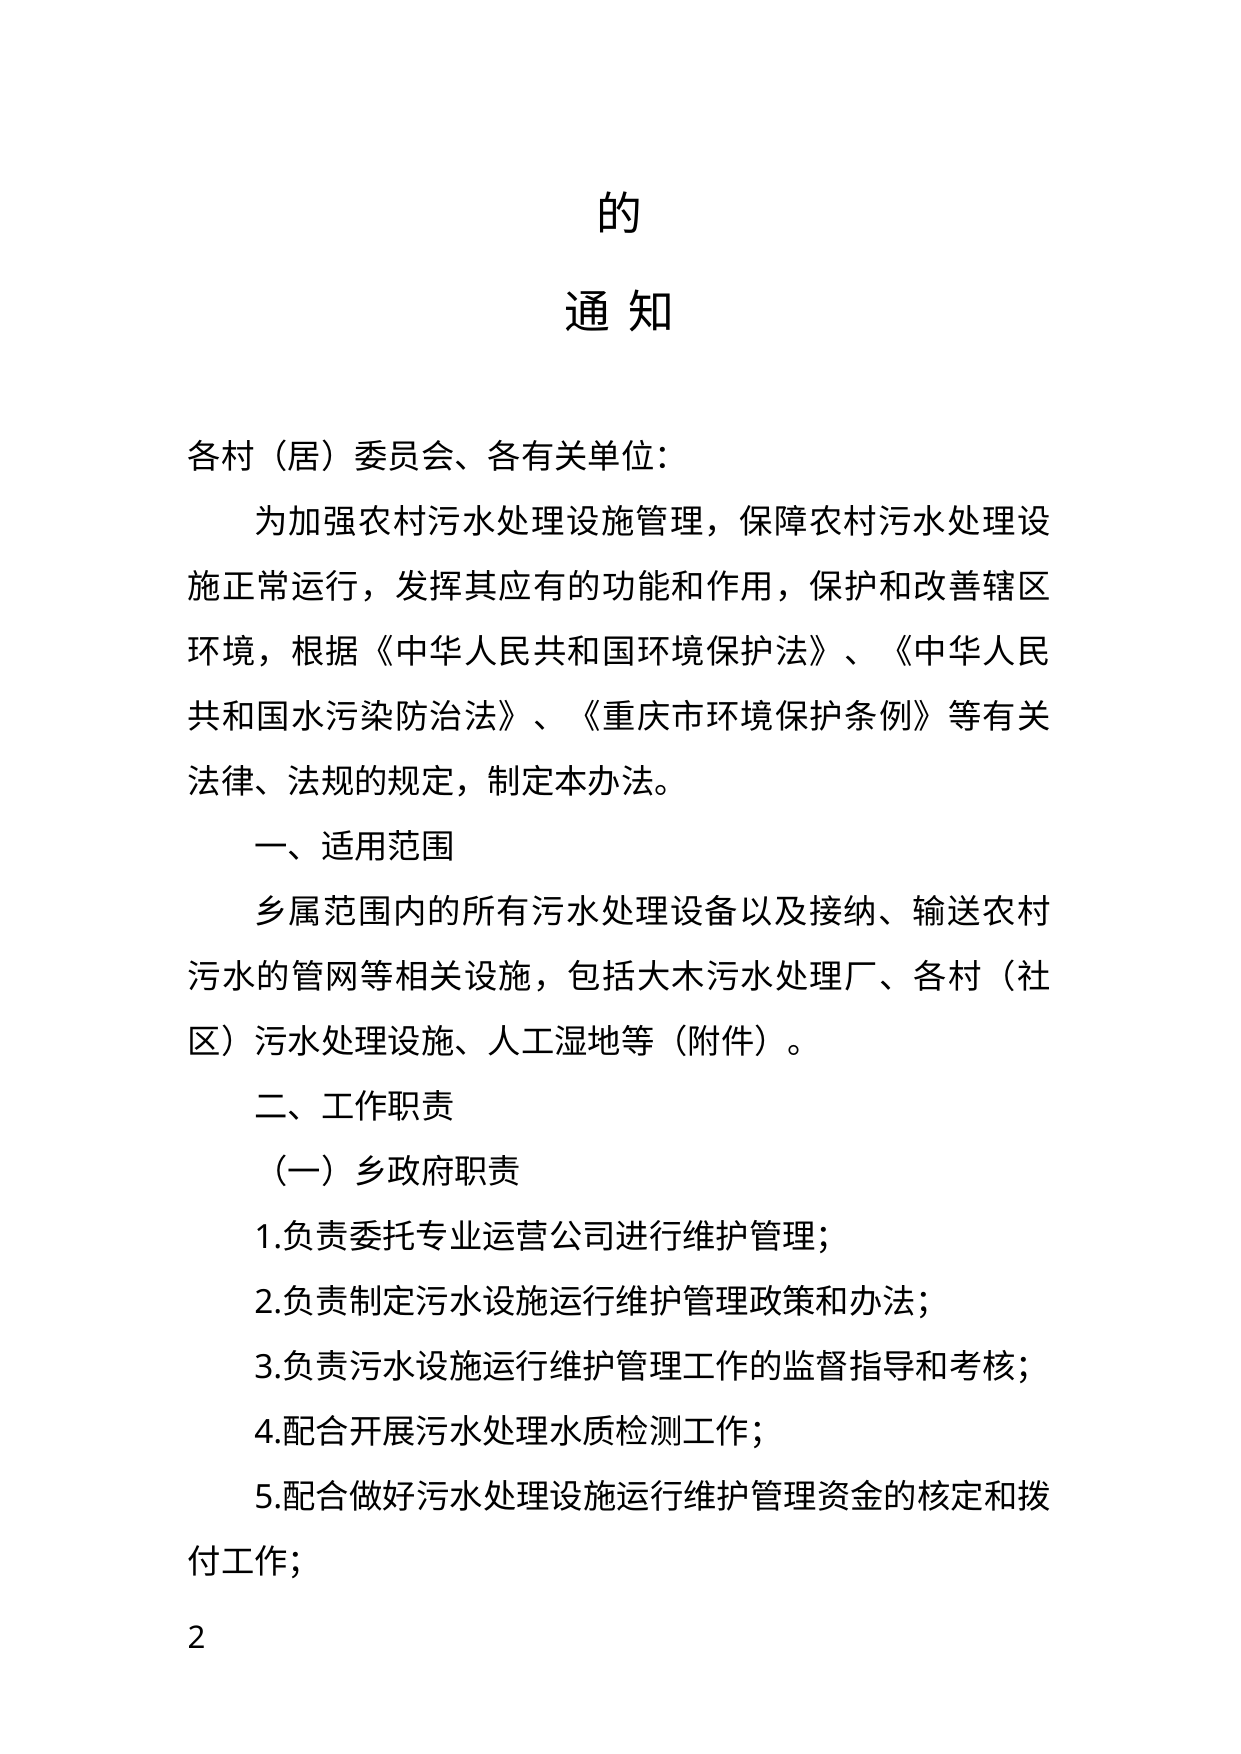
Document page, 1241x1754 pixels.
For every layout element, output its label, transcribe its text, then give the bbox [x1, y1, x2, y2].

text 一、适用范围 [187, 812, 1053, 877]
text 二、工作职责 [187, 1072, 1053, 1137]
text 各村（居）委员会、各有关单位： [187, 422, 1053, 487]
text 3.负责污水设施运行维护管理工作的监督指导和考核； [187, 1332, 1053, 1397]
text 2.负责制定污水设施运行维护管理政策和办法； [187, 1267, 1053, 1332]
text 1.负责委托专业运营公司进行维护管理； [187, 1202, 1053, 1267]
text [187, 162, 1053, 259]
text 通 知 [187, 259, 1053, 357]
text （一）乡政府职责 [187, 1137, 1053, 1202]
text 乡属范围内的所有污水处理设备以及接纳、输送农村污水的管网等相关设施，包括大木污水处理厂、各村（社区）污水处理设施、人工湿地等（附件）。 [187, 877, 1053, 1072]
text 为加强农村污水处理设施管理，保障农村污水处理设施正常运行，发挥其应有的功能和作用，保护和改善辖区环境，根据《中华人民共和国环境保护法》、《中华人民共和国水污染防治法》、《重庆市环境保护条例》等有关法律、法规的规定，制定本办法。 [187, 487, 1053, 812]
text 5.配合做好污水处理设施运行维护管理资金的核定和拨付工作； [187, 1462, 1053, 1592]
text 4.配合开展污水处理水质检测工作； [187, 1397, 1053, 1462]
